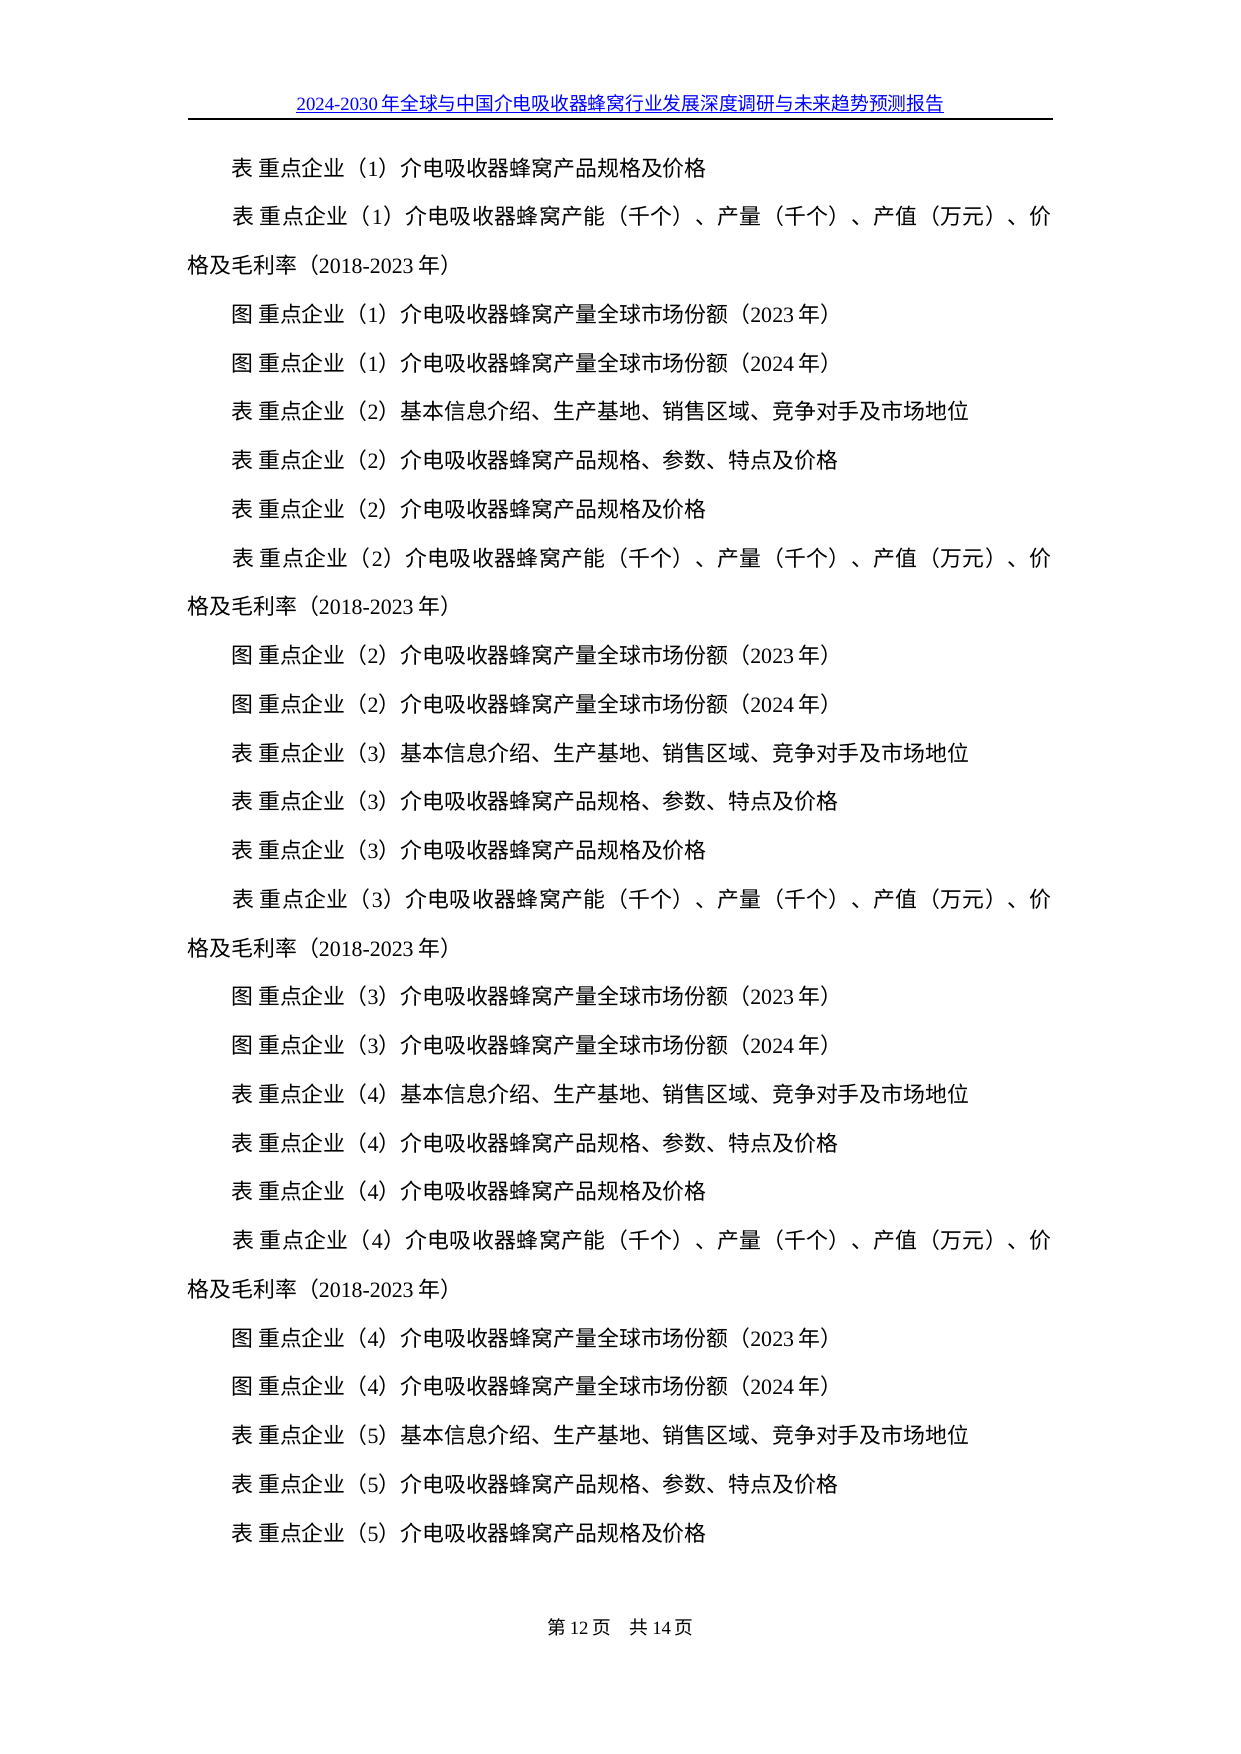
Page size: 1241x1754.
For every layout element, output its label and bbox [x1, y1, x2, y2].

text [187, 150, 1053, 1548]
